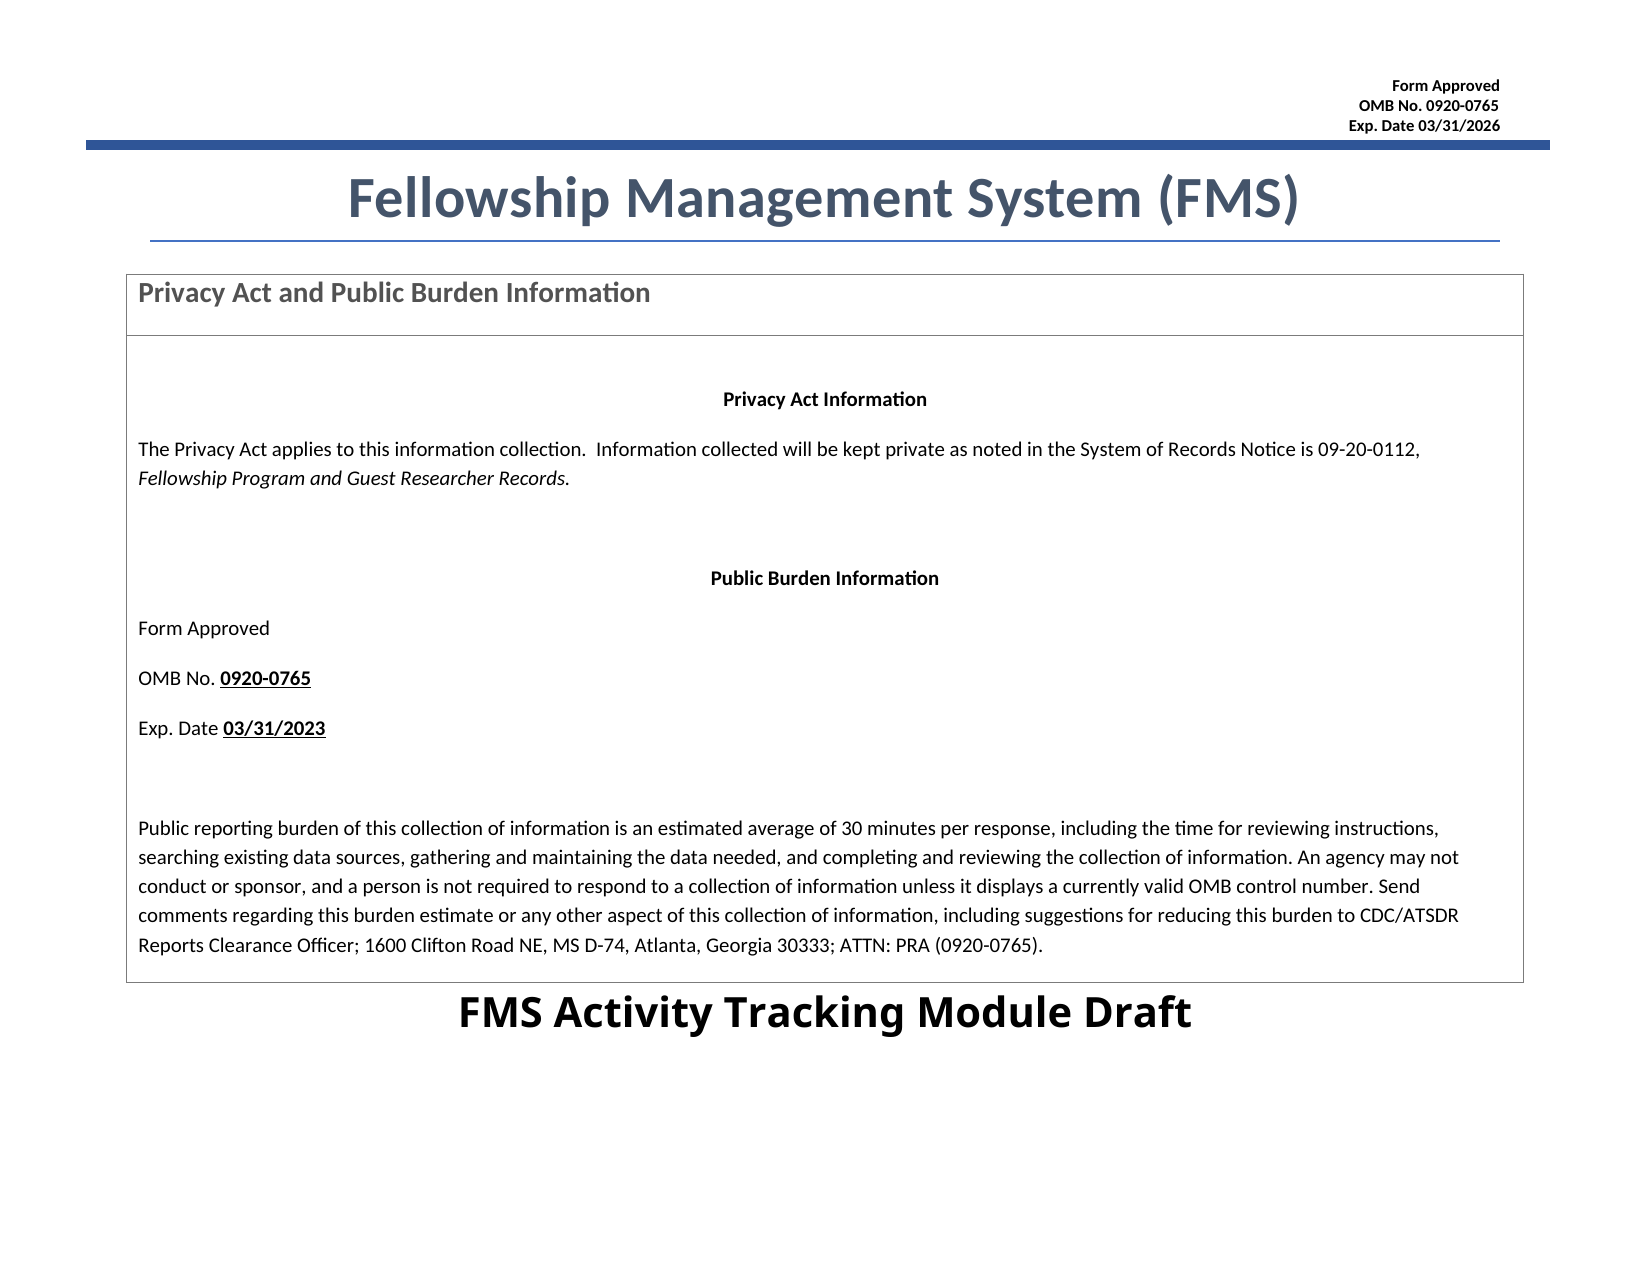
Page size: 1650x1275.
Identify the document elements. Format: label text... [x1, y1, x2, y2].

text FMS Activity Tracking Module Draft [150, 983, 1500, 1040]
table_cell Privacy Act Information The Privacy Act applies to this information collection. Information collected will be kept private as noted in the System of Records Notice is 09-20-0112, Fellowship Program and Guest Researcher Records. Public Burden Information Form Approved OMB No. 0920-0765 Exp. Date 03/31/2023 Public reporting burden of this collection of information is an estimated average of 30 minutes per response, including the time for reviewing instructions, searching existing data sources, gathering and maintaining the data needed, and completing and reviewing the collection of information. An agency may not conduct or sponsor, and a person is not required to respond to a collection of information unless it displays a currently valid OMB control number. Send comments regarding this burden estimate or any other aspect of this collection of information, including suggestions for reducing this burden to CDC/ATSDR Reports Clearance Officer; 1600 Clifton Road NE, MS D-74, Atlanta, Georgia 30333; ATTN: PRA (0920-0765). [127, 336, 1523, 982]
table_header Privacy Act and Public Burden Information [127, 275, 1523, 335]
title Fellowship Management System (FMS) [150, 161, 1500, 240]
